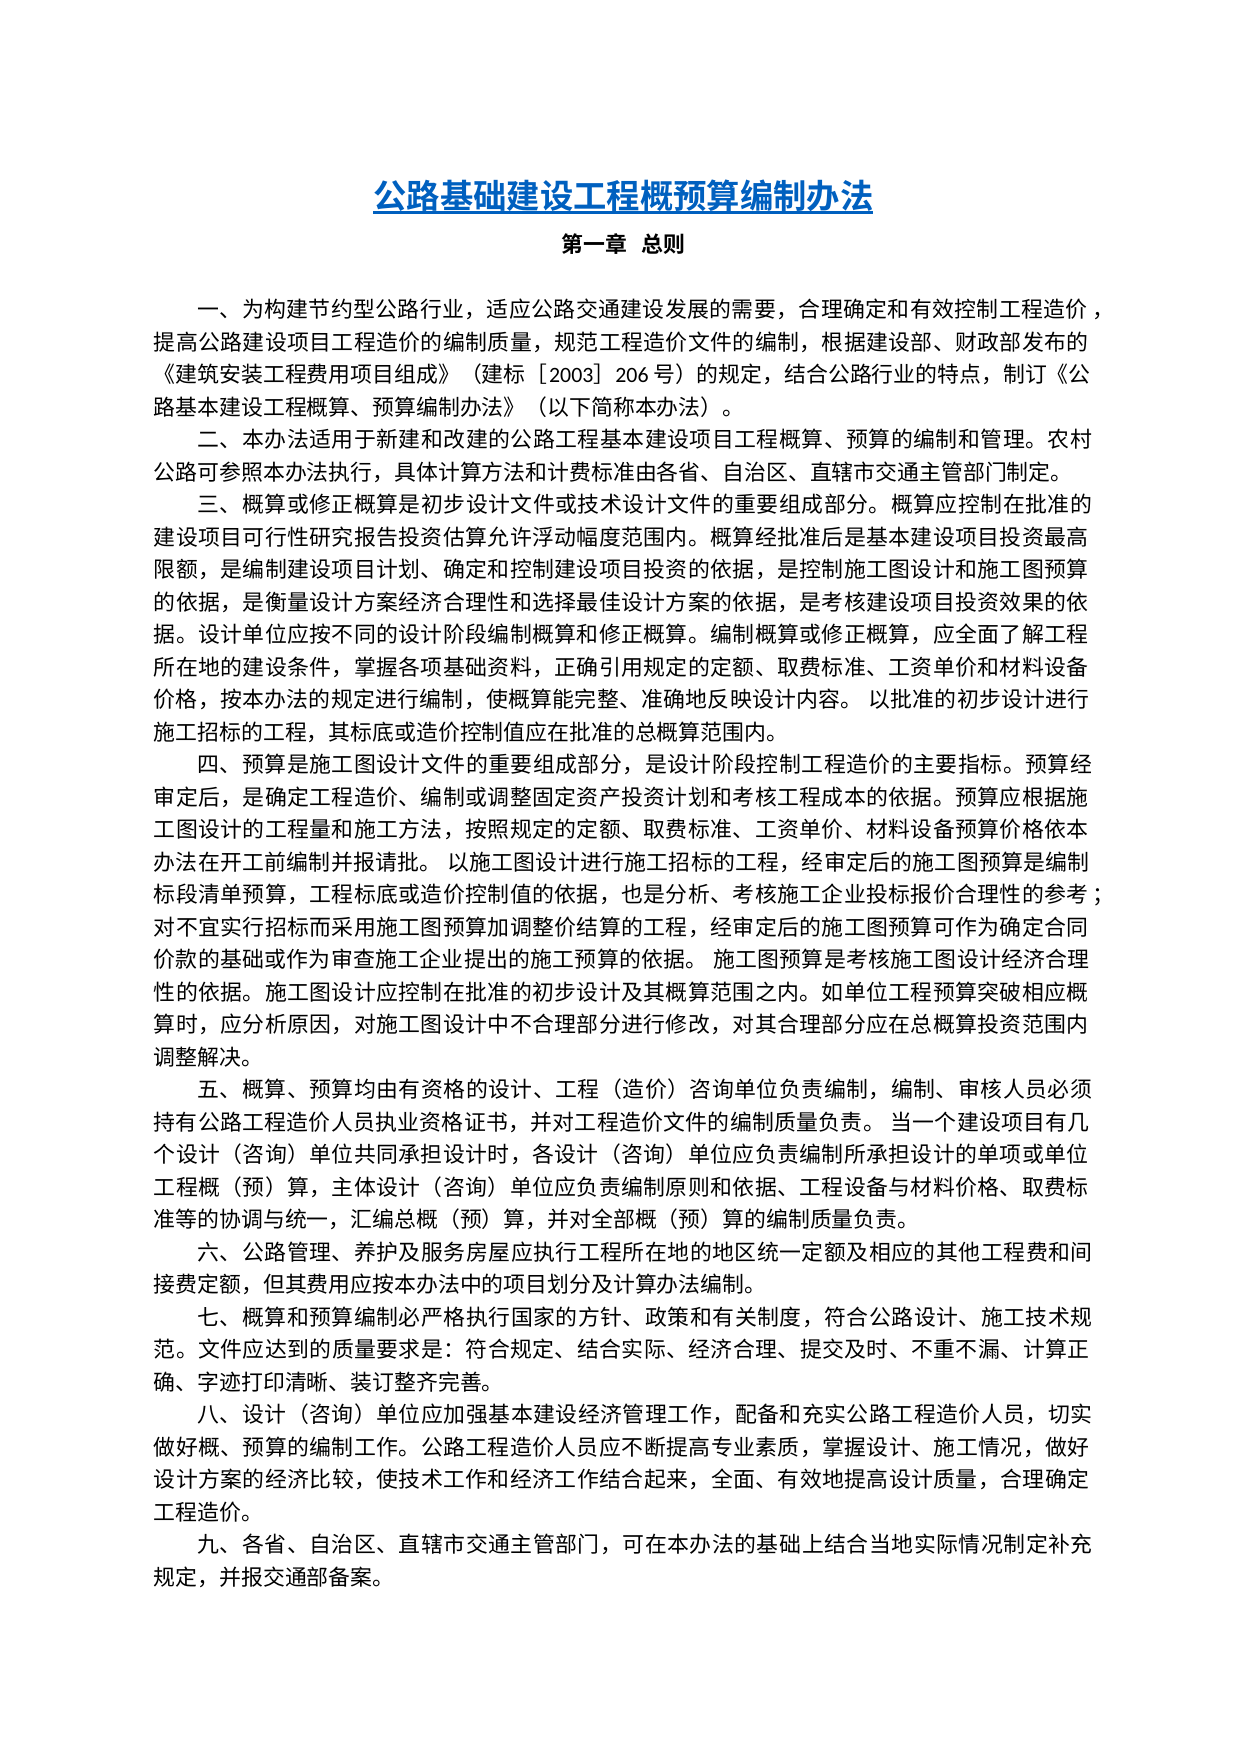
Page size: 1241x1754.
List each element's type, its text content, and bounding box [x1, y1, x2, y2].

text 二、本办法适用于新建和改建的公路工程基本建设项目工程概算、预算的编制和管理。农村公路可参照本办法执行，具体计算方法和计费标准由各省、自治区、直辖市交通主管部门制定。 [153, 422, 1092, 487]
text 五、概算、预算均由有资格的设计、工程（造价）咨询单位负责编制，编制、审核人员必须持有公路工程造价人员执业资格证书，并对工程造价文件的编制质量负责。 当一个建设项目有几个设计（咨询）单位共同承担设计时，各设计（咨询）单位应负责编制所承担设计的单项或单位工程概（预）算，主体设计（咨询）单位应负责编制原则和依据、工程设备与材料价格、取费标准等的协调与统一，汇编总概（预）算，并对全部概（预）算的编制质量负责。 [153, 1072, 1092, 1234]
text 四、预算是施工图设计文件的重要组成部分，是设计阶段控制工程造价的主要指标。预算经审定后，是确定工程造价、编制或调整固定资产投资计划和考核工程成本的依据。预算应根据施工图设计的工程量和施工方法，按照规定的定额、取费标准、工资单价、材料设备预算价格依本办法在开工前编制并报请批。 以施工图设计进行施工招标的工程，经审定后的施工图预算是编制标段清单预算，工程标底或造价控制值的依据，也是分析、考核施工企业投标报价合理性的参考；对不宜实行招标而采用施工图预算加调整价结算的工程，经审定后的施工图预算可作为确定合同价款的基础或作为审查施工企业提出的施工预算的依据。 施工图预算是考核施工图设计经济合理性的依据。施工图设计应控制在批准的初步设计及其概算范围之内。如单位工程预算突破相应概算时，应分析原因，对施工图设计中不合理部分进行修改，对其合理部分应在总概算投资范围内调整解决。 [153, 747, 1092, 1072]
text 九、各省、自治区、直辖市交通主管部门，可在本办法的基础上结合当地实际情况制定补充规定，并报交通部备案。 [153, 1527, 1092, 1592]
text 八、设计（咨询）单位应加强基本建设经济管理工作，配备和充实公路工程造价人员，切实做好概、预算的编制工作。公路工程造价人员应不断提高专业素质，掌握设计、施工情况，做好设计方案的经济比较，使技术工作和经济工作结合起来，全面、有效地提高设计质量，合理确定工程造价。 [153, 1397, 1092, 1527]
text 六、公路管理、养护及服务房屋应执行工程所在地的地区统一定额及相应的其他工程费和间接费定额，但其费用应按本办法中的项目划分及计算办法编制。 [153, 1234, 1092, 1299]
text 七、概算和预算编制必严格执行国家的方针、政策和有关制度，符合公路设计、施工技术规范。文件应达到的质量要求是：符合规定、结合实际、经济合理、提交及时、不重不漏、计算正确、字迹打印清晰、装订整齐完善。 [153, 1299, 1092, 1397]
text 公路基础建设工程概预算编制办法 [153, 162, 1092, 227]
list 总则 [153, 227, 1092, 259]
text 三、概算或修正概算是初步设计文件或技术设计文件的重要组成部分。概算应控制在批准的建设项目可行性研究报告投资估算允许浮动幅度范围内。概算经批准后是基本建设项目投资最高限额，是编制建设项目计划、确定和控制建设项目投资的依据，是控制施工图设计和施工图预算的依据，是衡量设计方案经济合理性和选择最佳设计方案的依据，是考核建设项目投资效果的依据。设计单位应按不同的设计阶段编制概算和修正概算。编制概算或修正概算，应全面了解工程所在地的建设条件，掌握各项基础资料，正确引用规定的定额、取费标准、工资单价和材料设备价格，按本办法的规定进行编制，使概算能完整、准确地反映设计内容。 以批准的初步设计进行施工招标的工程，其标底或造价控制值应在批准的总概算范围内。 [153, 487, 1092, 747]
text 一、为构建节约型公路行业，适应公路交通建设发展的需要，合理确定和有效控制工程造价，提高公路建设项目工程造价的编制质量，规范工程造价文件的编制，根据建设部、财政部发布的《建筑安装工程费用项目组成》（建标［2003］206号）的规定，结合公路行业的特点，制订《公路基本建设工程概算、预算编制办法》（以下简称本办法）。 [153, 292, 1092, 422]
